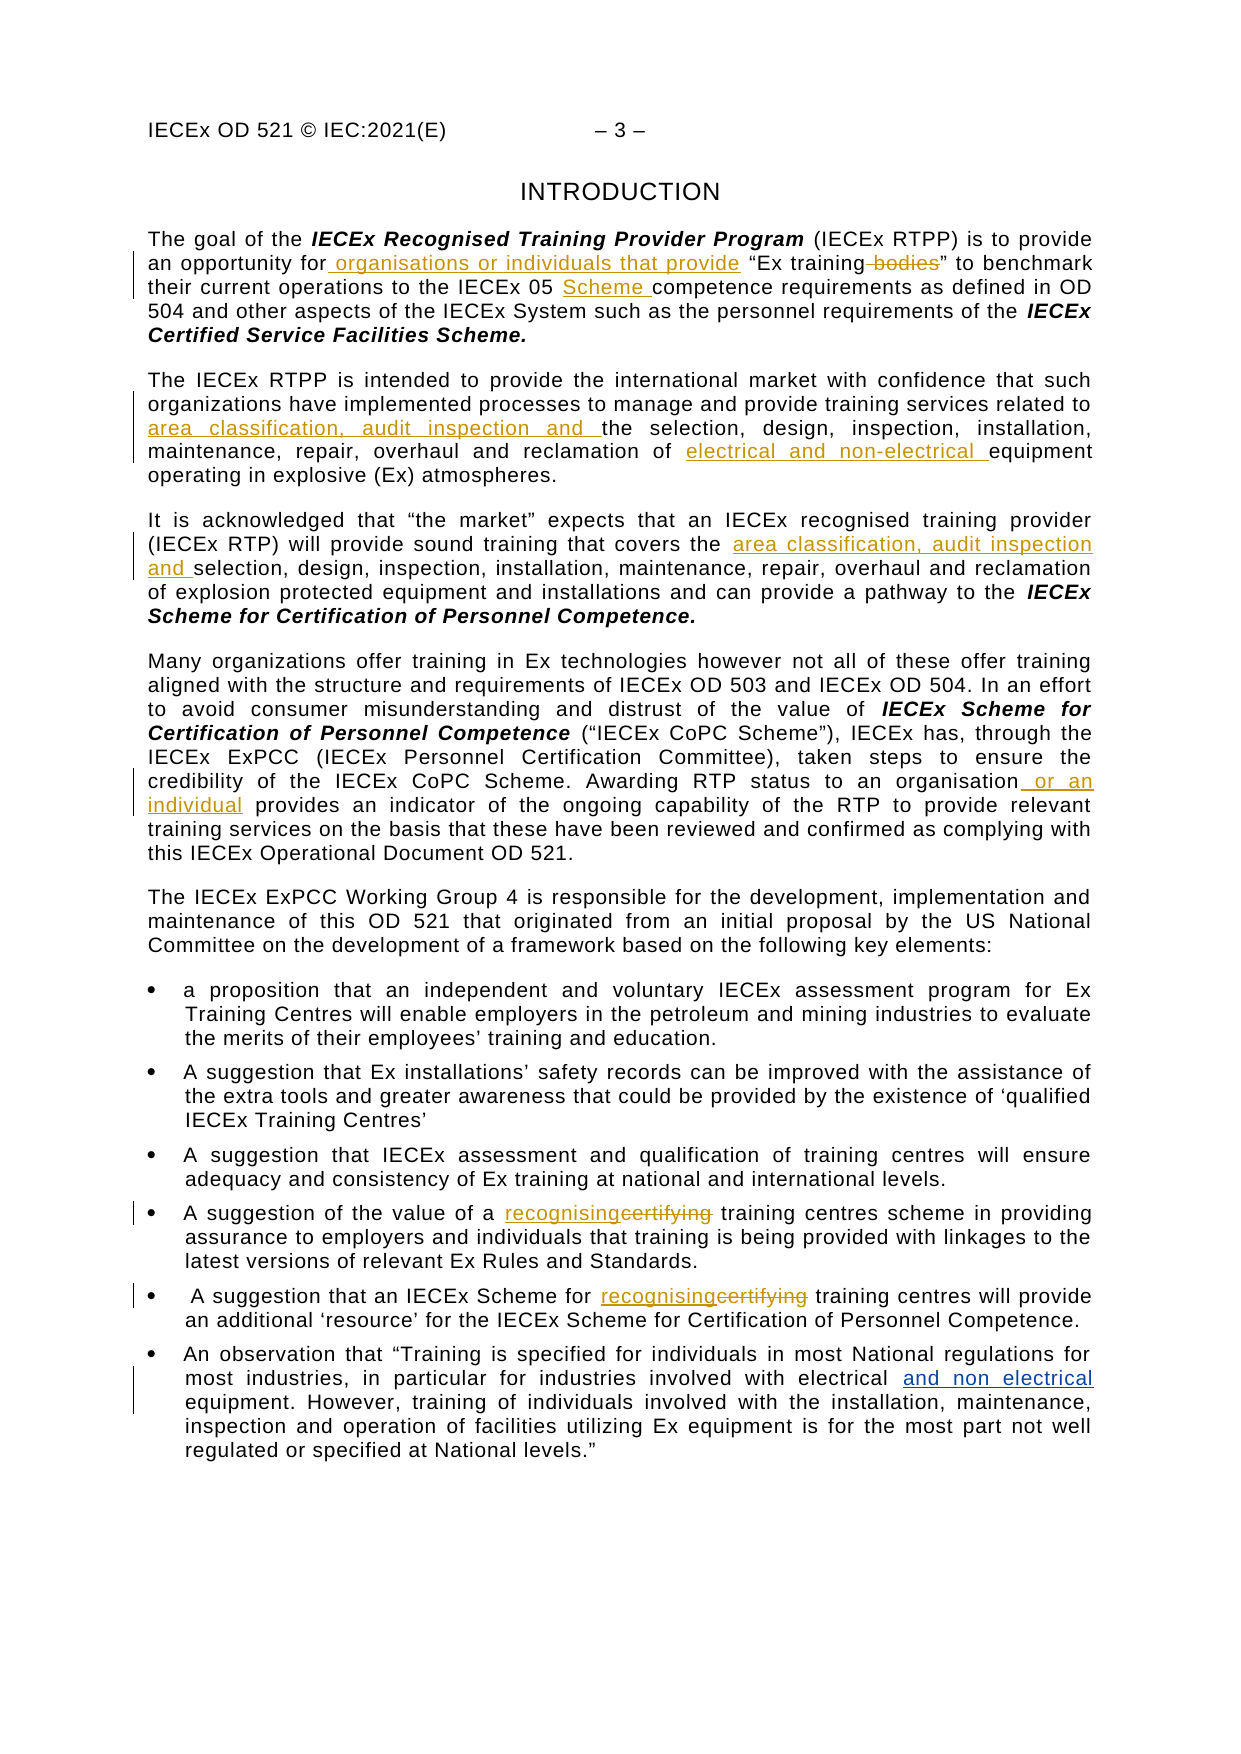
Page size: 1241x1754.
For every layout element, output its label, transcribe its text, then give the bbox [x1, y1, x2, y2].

text Many organizations offer training in Ex technologies however not all of these offer training aligned with the structure and requirements of IECEx OD 503 and IECEx OD 504. In an effort to avoid consumer misunderstanding and distrust of the value of IECEx Scheme for Certification of Personnel Competence (“IECEx CoPC Scheme”), IECEx has, through the IECEx ExPCC (IECEx Personnel Certification Committee), taken steps to ensure the credibility of the IECEx CoPC Scheme. Awarding RTP status to an organisation provides an indicator of the ongoing capability of the RTP to provide relevant training services on the basis that these have been reviewed and confirmed as complying with this IECEx Operational Document OD 521. [148, 649, 1092, 864]
list A suggestion of the value of a training centres scheme in providing assurance to employers and individuals that training is being provided with linkages to the latest versions of relevant Ex Rules and Standards. [148, 1201, 1092, 1273]
text The IECEx RTPP is intended to provide the international market with confidence that such organizations have implemented processes to manage and provide training services related to the selection, design, inspection, installation, maintenance, repair, overhaul and reclamation of equipment operating in explosive (Ex) atmospheres. [148, 367, 1092, 487]
list A suggestion that Ex installations’ safety records can be improved with the assistance of the extra tools and greater awareness that could be provided by the existence of ‘qualified IECEx Training Centres’ [148, 1060, 1092, 1132]
list a proposition that an independent and voluntary IECEx assessment program for Ex Training Centres will enable employers in the petroleum and mining industries to evaluate the merits of their employees’ training and education. [148, 978, 1092, 1050]
text The goal of the IECEx Recognised Training Provider Program (IECEx RTPP) is to provide an opportunity for “Ex training” to benchmark their current operations to the IECEx 05 competence requirements as defined in OD 504 and other aspects of the IECEx System such as the personnel requirements of the IECEx Certified Service Facilities Scheme. [148, 227, 1092, 347]
list A suggestion that IECEx assessment and qualification of training centres will ensure adequacy and consistency of Ex training at national and international levels. [148, 1143, 1092, 1191]
text The IECEx ExPCC Working Group 4 is responsible for the development, implementation and maintenance of this OD 521 that originated from an initial proposal by the US National Committee on the development of a framework based on the following key elements: [148, 885, 1092, 957]
text It is acknowledged that “the market” expects that an IECEx recognised training provider (IECEx RTP) will provide sound training that covers the selection, design, inspection, installation, maintenance, repair, overhaul and reclamation of explosion protected equipment and installations and can provide a pathway to the IECEx Scheme for Certification of Personnel Competence. [148, 508, 1092, 628]
list An observation that “Training is specified for individuals in most National regulations for most industries, in particular for industries involved with electrical equipment. However, training of individuals involved with the installation, maintenance, inspection and operation of facilities utilizing Ex equipment is for the most part not well regulated or specified at National levels.” [148, 1342, 1092, 1462]
list A suggestion that an IECEx Scheme for training centres will provide an additional ‘resource’ for the IECEx Scheme for Certification of Personnel Competence. [148, 1283, 1092, 1331]
subtitle INTRODUCTION [148, 177, 1092, 206]
